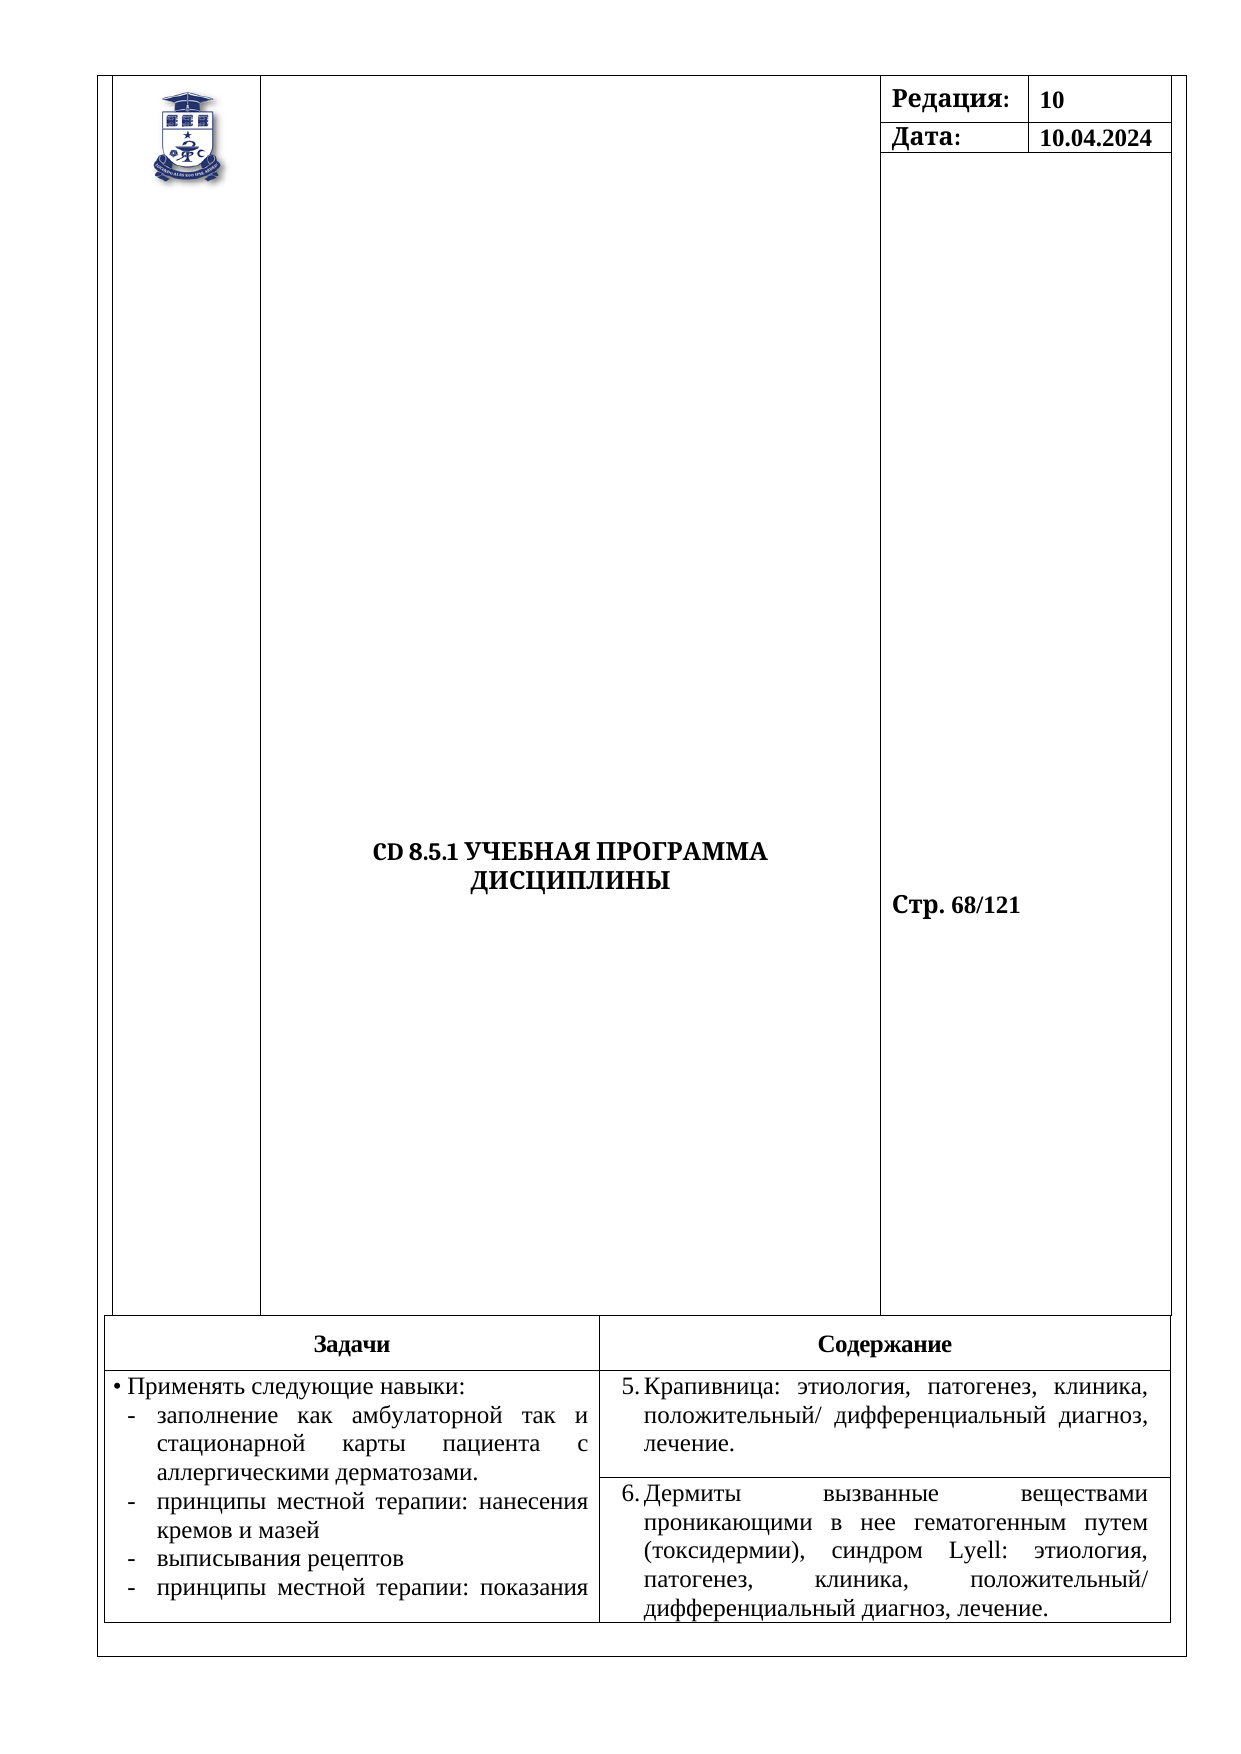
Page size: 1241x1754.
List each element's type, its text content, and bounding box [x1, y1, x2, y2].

table_header Содержание [600, 1316, 1170, 1370]
table_cell Крапивница: этиология, патогенез, клиника, положительный/ дифференциальный диагноз, лечение. [600, 1371, 1170, 1477]
table_cell Дермиты вызванные веществами проникающими в нее гематогенным путем (токсидермии), синдром Lyell: этиология, патогенез, клиника, положительный/ дифференциальный диагноз, лечение. [600, 1478, 1170, 1622]
table_header Задачи [105, 1316, 599, 1370]
picture [146, 86, 234, 193]
